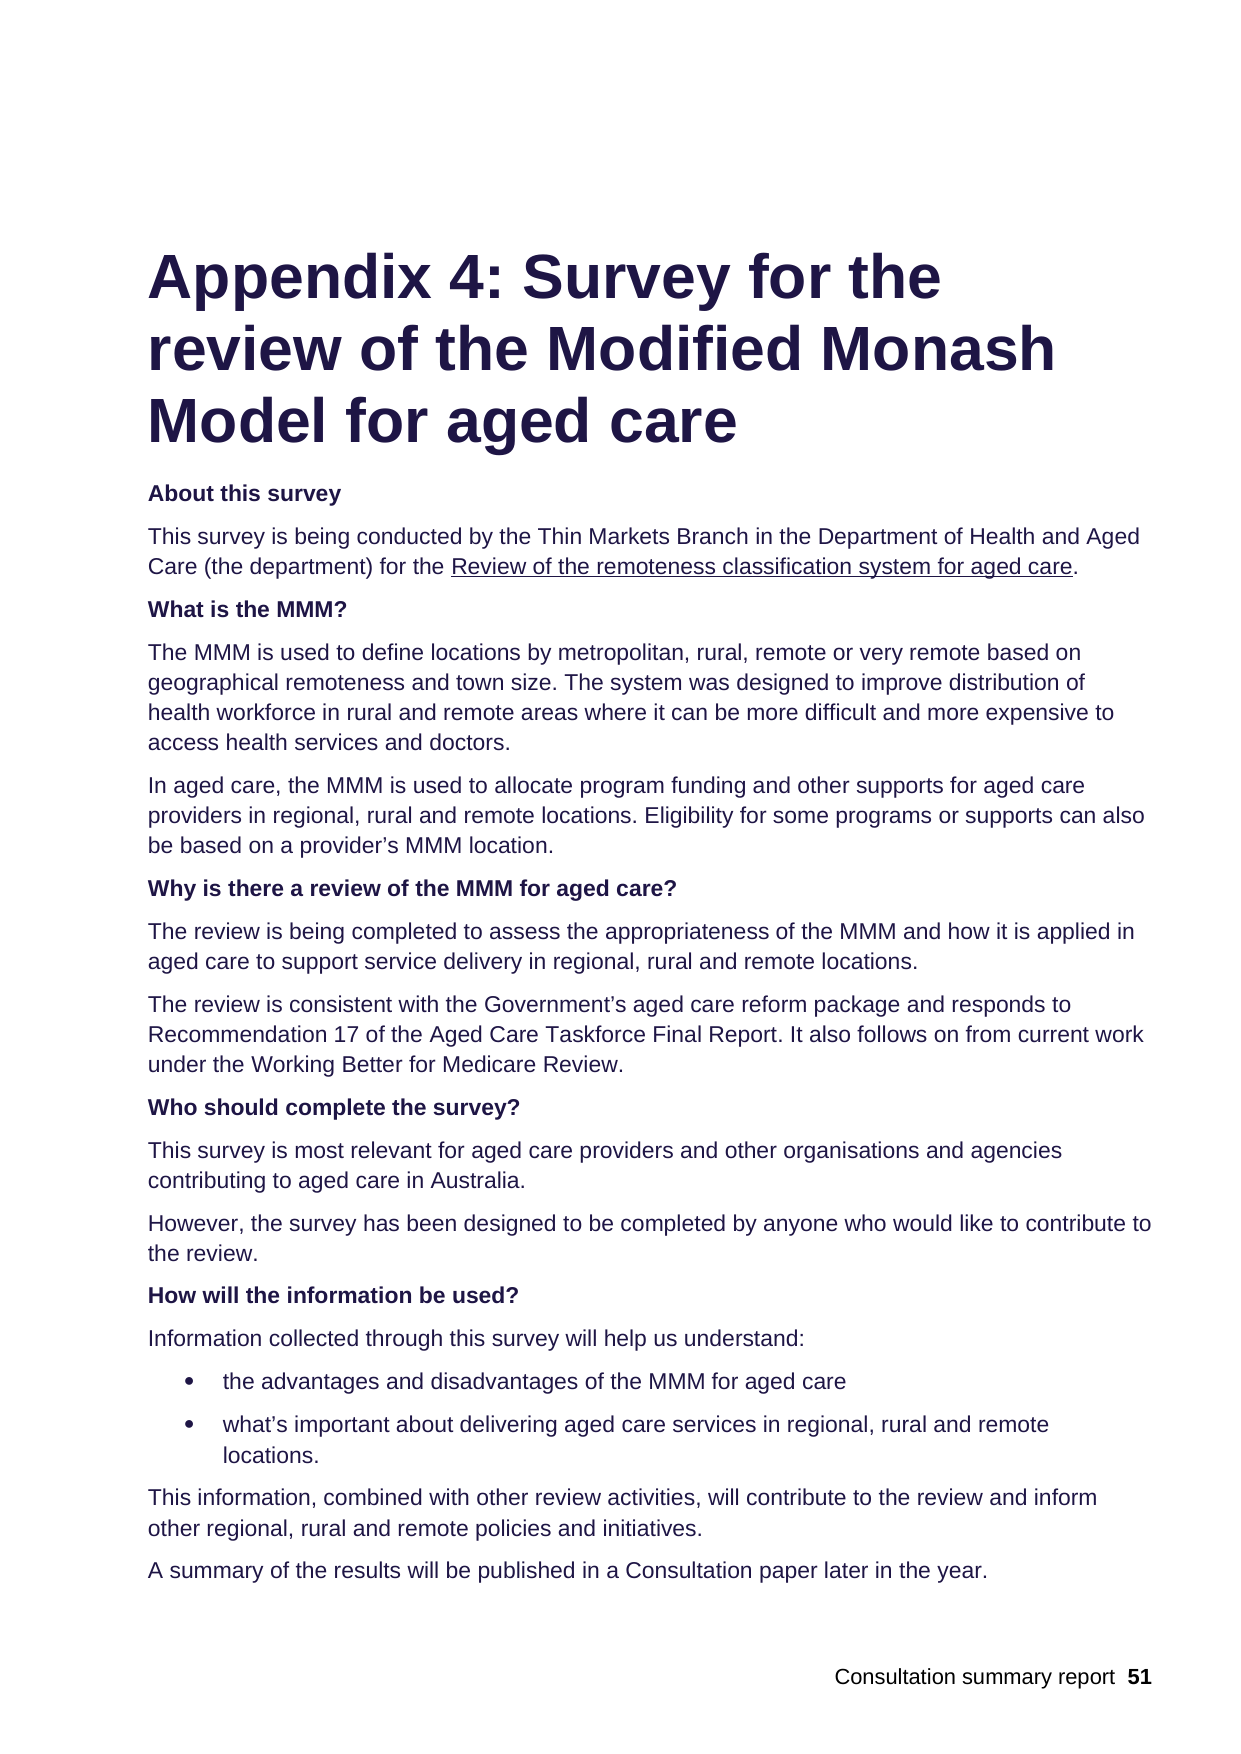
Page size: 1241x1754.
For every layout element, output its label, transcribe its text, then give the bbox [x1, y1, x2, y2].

text About this survey [148, 480, 1152, 507]
text How will the information be used? [148, 1282, 1152, 1309]
text In aged care, the MMM is used to allocate program funding and other supports for aged care providers in regional, rural and remote locations. Eligibility for some programs or supports can also be based on a provider’s MMM location. [148, 772, 1152, 859]
text The review is being completed to assess the appropriateness of the MMM and how it is applied in aged care to support service delivery in regional, rural and remote locations. [148, 918, 1152, 974]
subtitle Appendix 4: Survey for the review of the Modified Monash Model for aged care [148, 240, 1152, 455]
text The MMM is used to define locations by metropolitan, rural, remote or very remote based on geographical remoteness and town size. The system was designed to improve distribution of health workforce in rural and remote areas where it can be more difficult and more expensive to access health services and doctors. [148, 639, 1152, 756]
text Why is there a review of the MMM for aged care? [148, 875, 1152, 901]
text This survey is being conducted by the Thin Markets Branch in the Department of Health and Aged Care (the department) for the Review of the remoteness classification system for aged care. [148, 523, 1152, 579]
list what’s important about delivering aged care services in regional, rural and remote locations. [185, 1411, 1152, 1468]
list the advantages and disadvantages of the MMM for aged care [185, 1368, 1152, 1394]
text What is the MMM? [148, 596, 1152, 622]
text The review is consistent with the Government’s aged care reform package and responds to Recommendation 17 of the Aged Care Taskforce Final Report. It also follows on from current work under the Working Better for Medicare Review. [148, 991, 1152, 1077]
text This survey is most relevant for aged care providers and other organisations and agencies contributing to aged care in Australia. [148, 1137, 1152, 1193]
text However, the survey has been designed to be completed by anyone who would like to contribute to the review. [148, 1209, 1152, 1266]
text This information, combined with other review activities, will contribute to the review and inform other regional, rural and remote policies and initiatives. [148, 1484, 1152, 1541]
text Who should complete the survey? [148, 1094, 1152, 1120]
text A summary of the results will be published in a Consultation paper later in the year. [148, 1557, 1152, 1583]
text Information collected through this survey will help us understand: [148, 1325, 1152, 1351]
